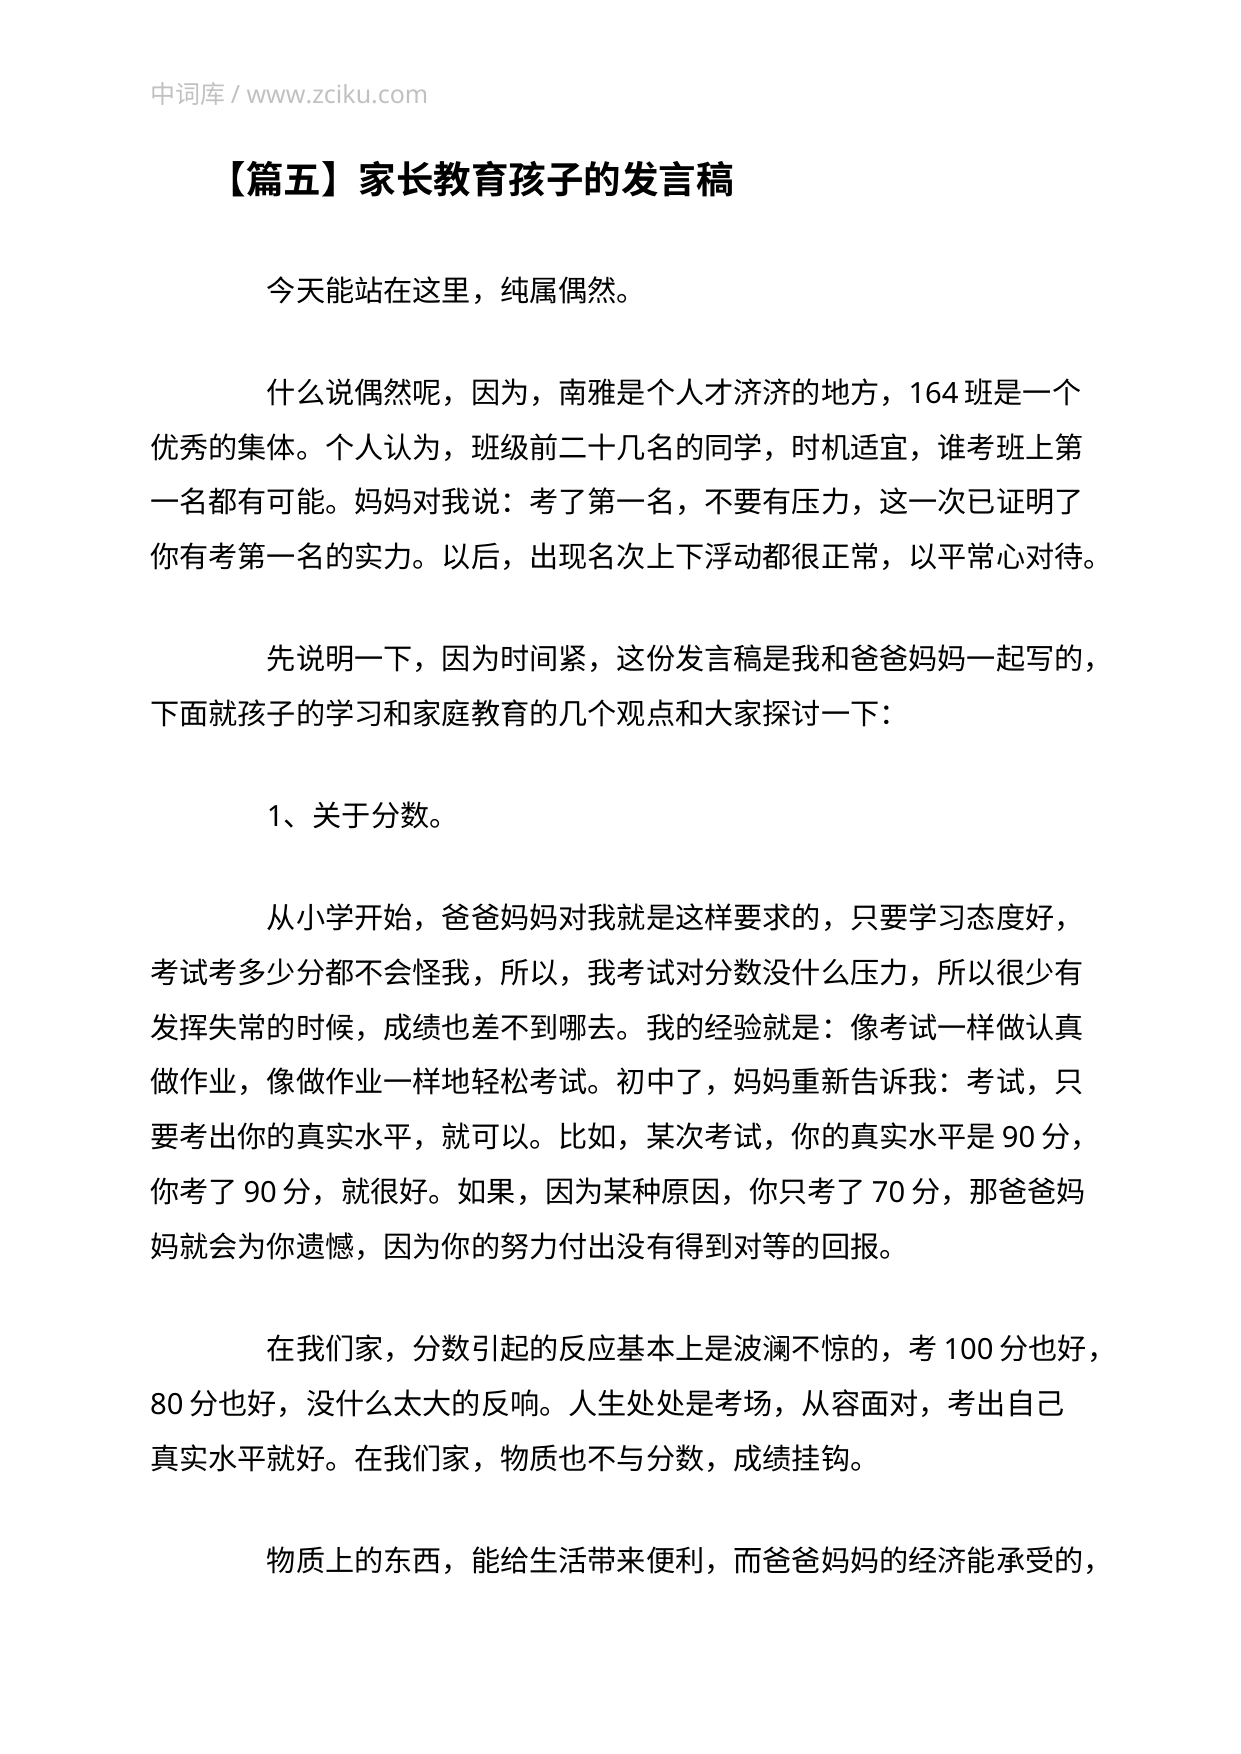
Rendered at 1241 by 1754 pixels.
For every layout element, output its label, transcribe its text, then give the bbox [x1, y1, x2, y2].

text 在我们家，分数引起的反应基本上是波澜不惊的，考100分也好，80分也好，没什么太大的反响。人生处处是考场，从容面对，考出自己真实水平就好。在我们家，物质也不与分数，成绩挂钩。 [150, 1326, 1090, 1478]
text 【篇五】家长教育孩子的发言稿 [150, 150, 1090, 204]
text 先说明一下，因为时间紧，这份发言稿是我和爸爸妈妈一起写的，下面就孩子的学习和家庭教育的几个观点和大家探讨一下： [150, 636, 1090, 733]
text 今天能站在这里，纯属偶然。 [150, 267, 1090, 310]
text 从小学开始，爸爸妈妈对我就是这样要求的，只要学习态度好，考试考多少分都不会怪我，所以，我考试对分数没什么压力，所以很少有发挥失常的时候，成绩也差不到哪去。我的经验就是：像考试一样做认真做作业，像做作业一样地轻松考试。初中了，妈妈重新告诉我：考试，只要考出你的真实水平，就可以。比如，某次考试，你的真实水平是90分，你考了90分，就很好。如果，因为某种原因，你只考了70分，那爸爸妈妈就会为你遗憾，因为你的努力付出没有得到对等的回报。 [150, 894, 1090, 1266]
text 1、关于分数。 [150, 792, 1090, 835]
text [150, 1537, 1090, 1580]
text 什么说偶然呢，因为，南雅是个人才济济的地方，164班是一个优秀的集体。个人认为，班级前二十几名的同学，时机适宜，谁考班上第一名都有可能。妈妈对我说：考了第一名，不要有压力，这一次已证明了你有考第一名的实力。以后，出现名次上下浮动都很正常，以平常心对待。 [150, 369, 1090, 576]
